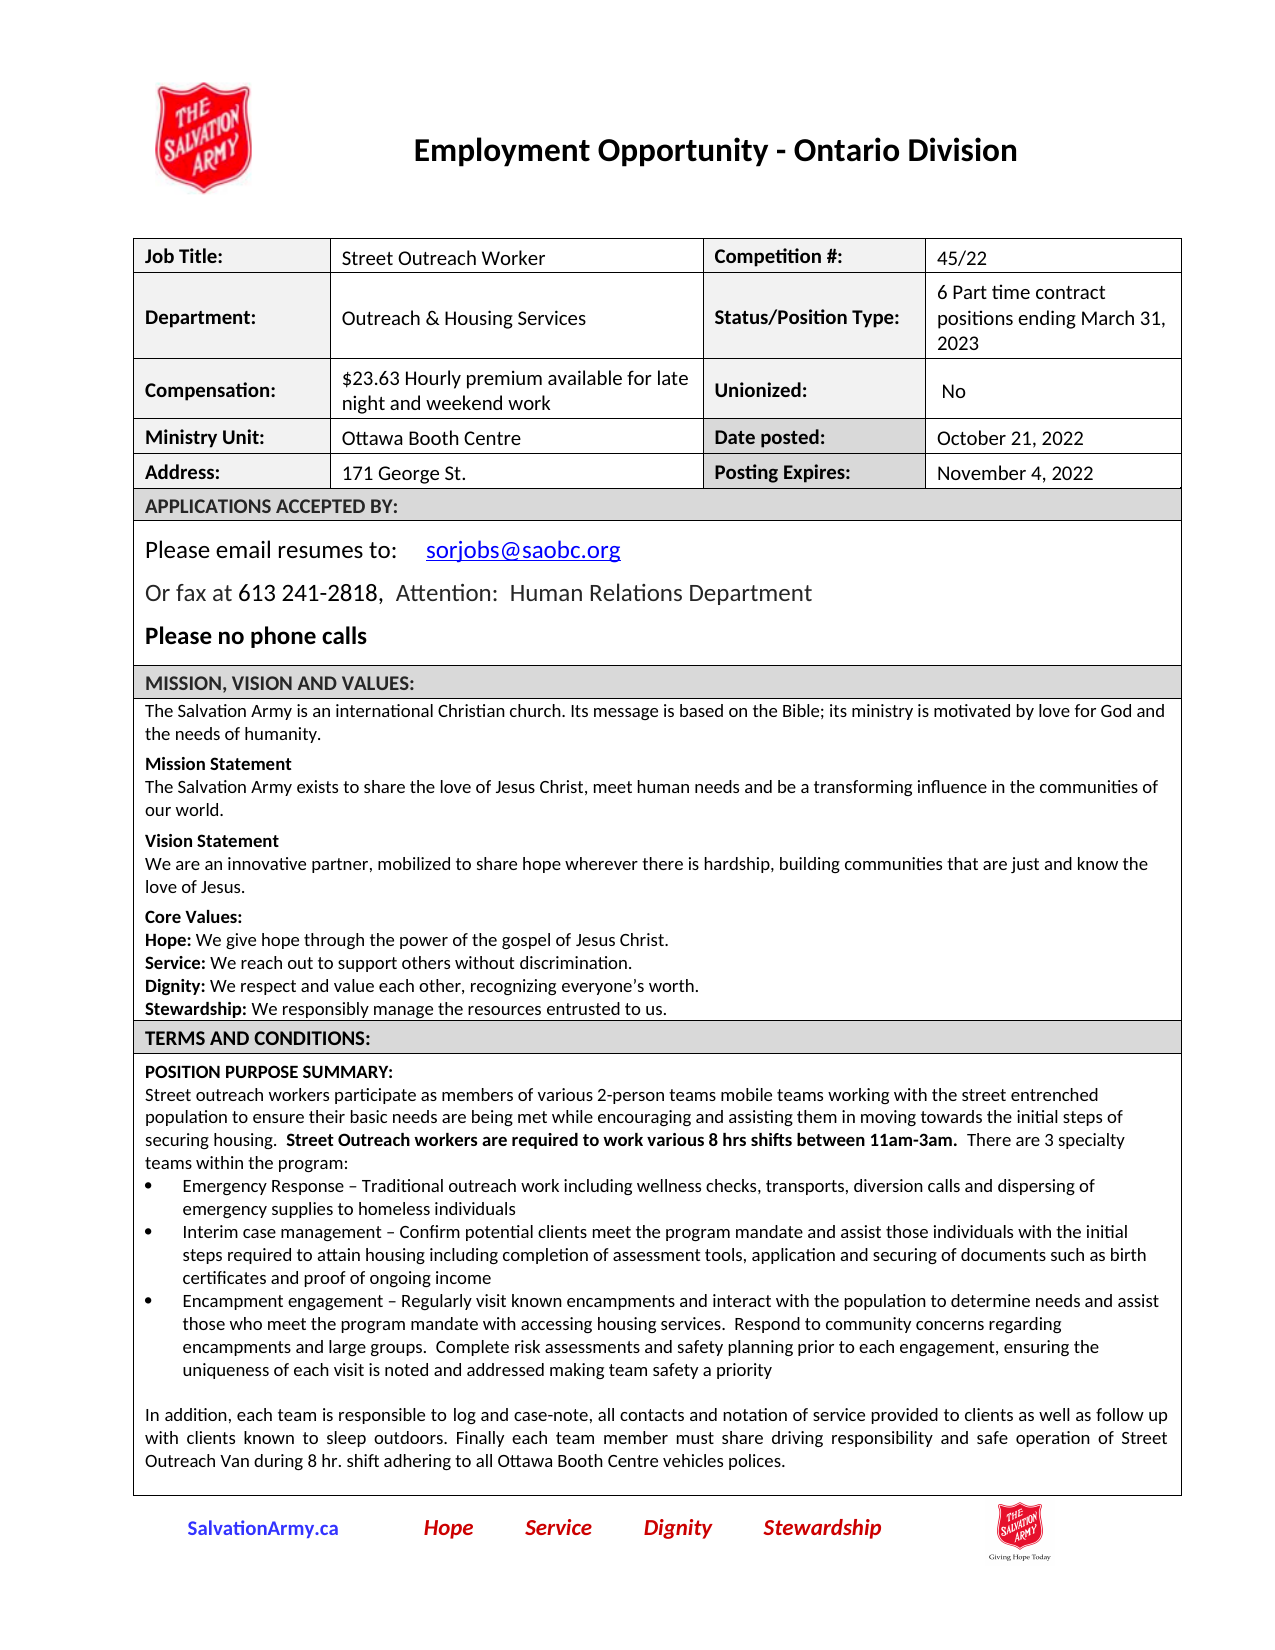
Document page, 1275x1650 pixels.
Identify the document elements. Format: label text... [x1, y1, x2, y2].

table_cell Posting Expires: [704, 454, 925, 488]
table_cell October 21, 2022 [926, 419, 1181, 453]
table_cell 171 George St. [331, 454, 703, 488]
table_cell TERMS AND CONDITIONS: [134, 1021, 1181, 1053]
table_cell Status/Position Type: [704, 273, 925, 358]
table_header 45/22 [926, 239, 1181, 272]
picture [150, 75, 258, 202]
table_cell 6 Part time contract positions ending March 31, 2023 [926, 273, 1181, 358]
table_header Job Title: [134, 239, 330, 272]
table_cell The Salvation Army is an international Christian church. Its message is based on the Bible; its ministry is motivated by love for God and the needs of humanity. Mission Statement The Salvation Army exists to share the love of Jesus Christ, meet human needs and be a transforming influence in the communities of our world. Vision Statement We are an innovative partner, mobilized to share hope wherever there is hardship, building communities that are just and know the love of Jesus. Core Values: Hope: We give hope through the power of the gospel of Jesus Christ. Service: We reach out to support others without discrimination. Dignity: We respect and value each other, recognizing everyone’s worth. Stewardship: We responsibly manage the resources entrusted to us. [134, 699, 1181, 1020]
table_header Competition #: [704, 239, 925, 272]
table_cell November 4, 2022 [926, 454, 1181, 488]
table_header Street Outreach Worker [331, 239, 703, 272]
table_cell No [926, 359, 1181, 418]
picture [984, 1497, 1055, 1566]
table_cell Ottawa Booth Centre [331, 419, 703, 453]
table_cell APPLICATIONS ACCEPTED BY: [134, 489, 1181, 520]
table_cell Compensation: [134, 359, 330, 418]
table_cell Ministry Unit: [134, 419, 330, 453]
table_cell Department: [134, 273, 330, 358]
table_cell Outreach & Housing Services [331, 273, 703, 358]
table_cell Unionized: [704, 359, 925, 418]
table_cell Mission, VISION and Values: [134, 666, 1181, 698]
table_cell $23.63 Hourly premium available for late night and weekend work [331, 359, 703, 418]
table_cell Address: [134, 454, 330, 488]
table_cell Please email resumes to: sorjobs@saobc.org Or fax at 613 241-2818, Attention: Human Relations Department Please no phone calls [134, 521, 1181, 665]
table_cell Date posted: [704, 419, 925, 453]
